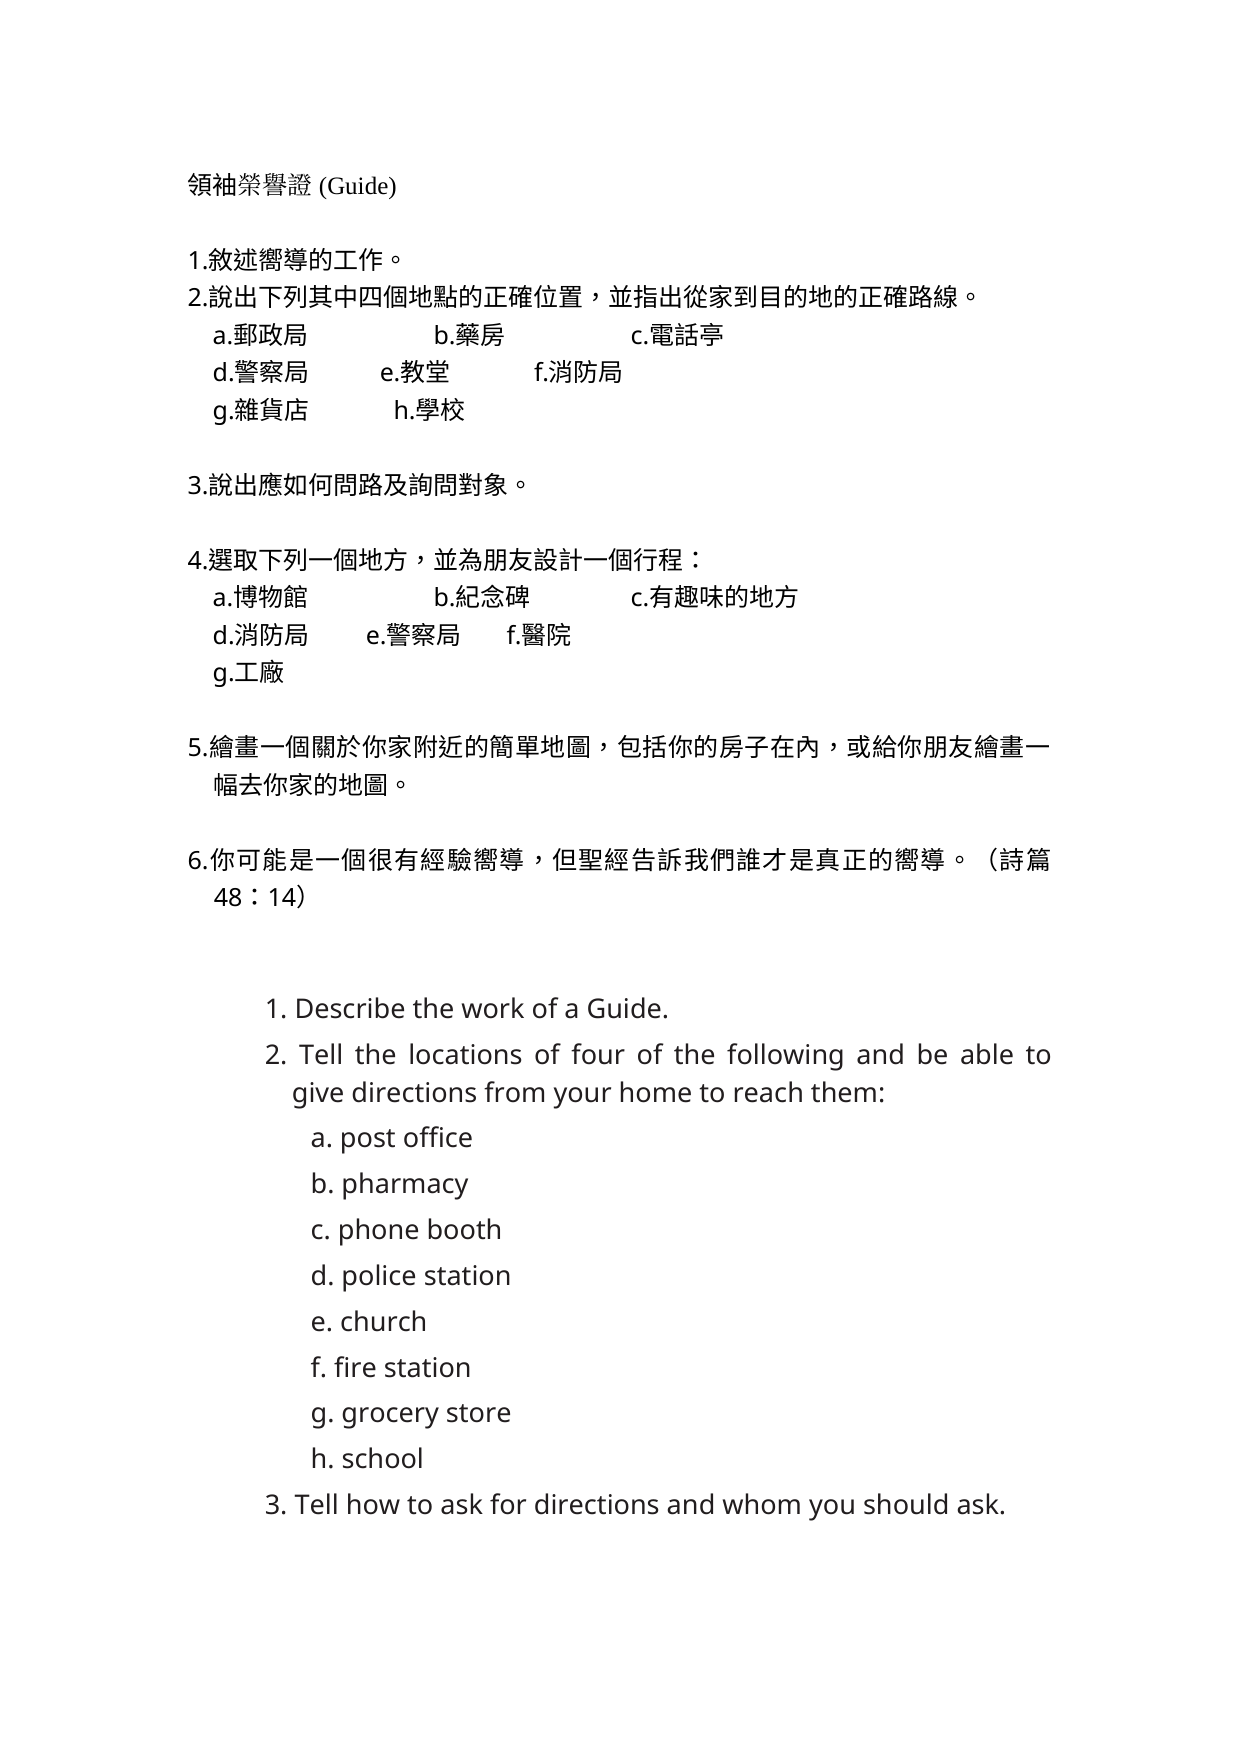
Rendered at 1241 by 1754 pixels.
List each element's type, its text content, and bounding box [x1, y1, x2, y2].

text 1. Describe the work of a Guide. [264, 989, 1053, 1027]
text a. post office [310, 1119, 1053, 1156]
text g.雜貨店 h.學校 [187, 389, 1053, 427]
text a.郵政局 b.藥房 c.電話亭 [187, 314, 1053, 352]
text 3.說出應如何問路及詢問對象。 [187, 464, 1053, 502]
text 4.選取下列一個地方，並為朋友設計一個行程： [187, 539, 1053, 577]
text d. police station [310, 1256, 1053, 1294]
text g. grocery store [310, 1394, 1053, 1431]
text 3. Tell how to ask for directions and whom you should ask. [264, 1485, 1053, 1523]
text a.博物館 b.紀念碑 c.有趣味的地方 [187, 577, 1053, 614]
text d.警察局 e.教堂 f.消防局 [187, 352, 1053, 389]
text h. school [310, 1439, 1053, 1477]
text e. church [310, 1302, 1053, 1339]
text 2.說出下列其中四個地點的正確位置，並指出從家到目的地的正確路線。 [187, 277, 1053, 314]
text 2. Tell the locations of four of the following and be able to give directions from your home to reach them: [264, 1035, 1053, 1110]
text c. phone booth [310, 1210, 1053, 1248]
text b. pharmacy [310, 1164, 1053, 1202]
text g.工廠 [187, 652, 1053, 689]
text f. fire station [310, 1348, 1053, 1385]
text 6.你可能是一個很有經驗嚮導，但聖經告訴我們誰才是真正的嚮導。（詩篇48：14） [187, 839, 1053, 914]
text 領袖榮譽證 (Guide) [187, 164, 1053, 202]
text d.消防局 e.警察局 f.醫院 [187, 614, 1053, 652]
text 1.敘述嚮導的工作。 [187, 239, 1053, 277]
text 5.繪畫一個關於你家附近的簡單地圖，包括你的房子在內，或給你朋友繪畫一幅去你家的地圖。 [187, 727, 1053, 802]
